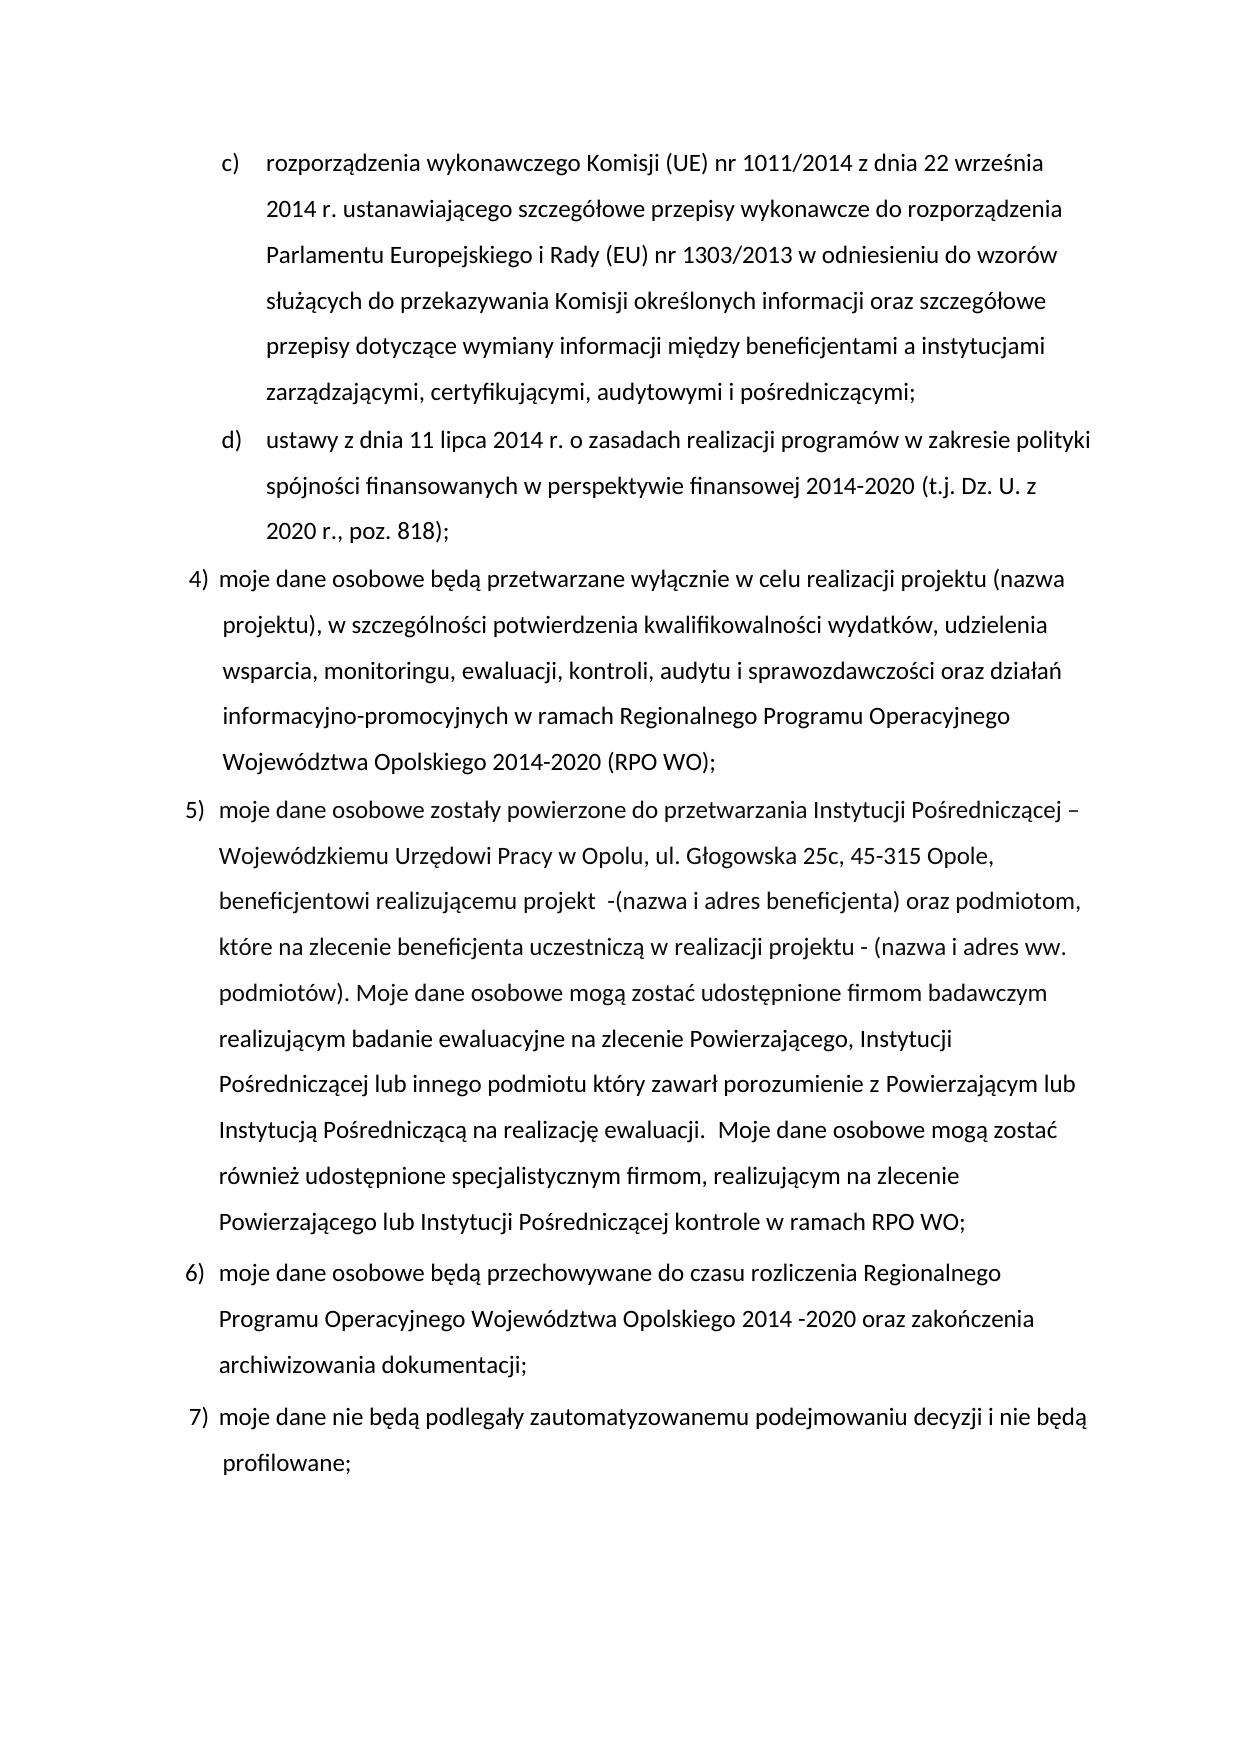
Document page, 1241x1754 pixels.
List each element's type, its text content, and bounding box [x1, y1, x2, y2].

list moje dane osobowe zostały powierzone do przetwarzania Instytucji Pośredniczącej – Wojewódzkiemu Urzędowi Pracy w Opolu, ul. Głogowska 25c, 45-315 Opole, beneficjentowi realizującemu projekt -(nazwa i adres beneficjenta) oraz podmiotom, które na zlecenie beneficjenta uczestniczą w realizacji projektu - (nazwa i adres ww. podmiotów). Moje dane osobowe mogą zostać udostępnione firmom badawczym realizującym badanie ewaluacyjne na zlecenie Powierzającego, Instytucji Pośredniczącej lub innego podmiotu który zawarł porozumienie z Powierzającym lub Instytucją Pośredniczącą na realizację ewaluacji. Moje dane osobowe mogą zostać również udostępnione specjalistycznym firmom, realizującym na zlecenie Powierzającego lub Instytucji Pośredniczącej kontrole w ramach RPO WO; [185, 794, 1093, 1236]
list moje dane osobowe będą przetwarzane wyłącznie w celu realizacji projektu (nazwa projektu), w szczególności potwierdzenia kwalifikowalności wydatków, udzielenia wsparcia, monitoringu, ewaluacji, kontroli, audytu i sprawozdawczości oraz działań informacyjno-promocyjnych w ramach Regionalnego Programu Operacyjnego Województwa Opolskiego 2014-2020 (RPO WO); [189, 563, 1093, 777]
list rozporządzenia wykonawczego Komisji (UE) nr 1011/2014 z dnia 22 września 2014 r. ustanawiającego szczegółowe przepisy wykonawcze do rozporządzenia Parlamentu Europejskiego i Rady (EU) nr 1303/2013 w odniesieniu do wzorów służących do przekazywania Komisji określonych informacji oraz szczegółowe przepisy dotyczące wymiany informacji między beneficjentami a instytucjami zarządzającymi, certyfikującymi, audytowymi i pośredniczącymi; [221, 148, 1093, 407]
list moje dane nie będą podlegały zautomatyzowanemu podejmowaniu decyzji i nie będą profilowane; [189, 1401, 1093, 1477]
list moje dane osobowe będą przechowywane do czasu rozliczenia Regionalnego Programu Operacyjnego Województwa Opolskiego 2014 -2020 oraz zakończenia archiwizowania dokumentacji; [185, 1258, 1093, 1379]
list ustawy z dnia 11 lipca 2014 r. o zasadach realizacji programów w zakresie polityki spójności finansowanych w perspektywie finansowej 2014-2020 (t.j. Dz. U. z 2020 r., poz. 818); [221, 424, 1093, 546]
